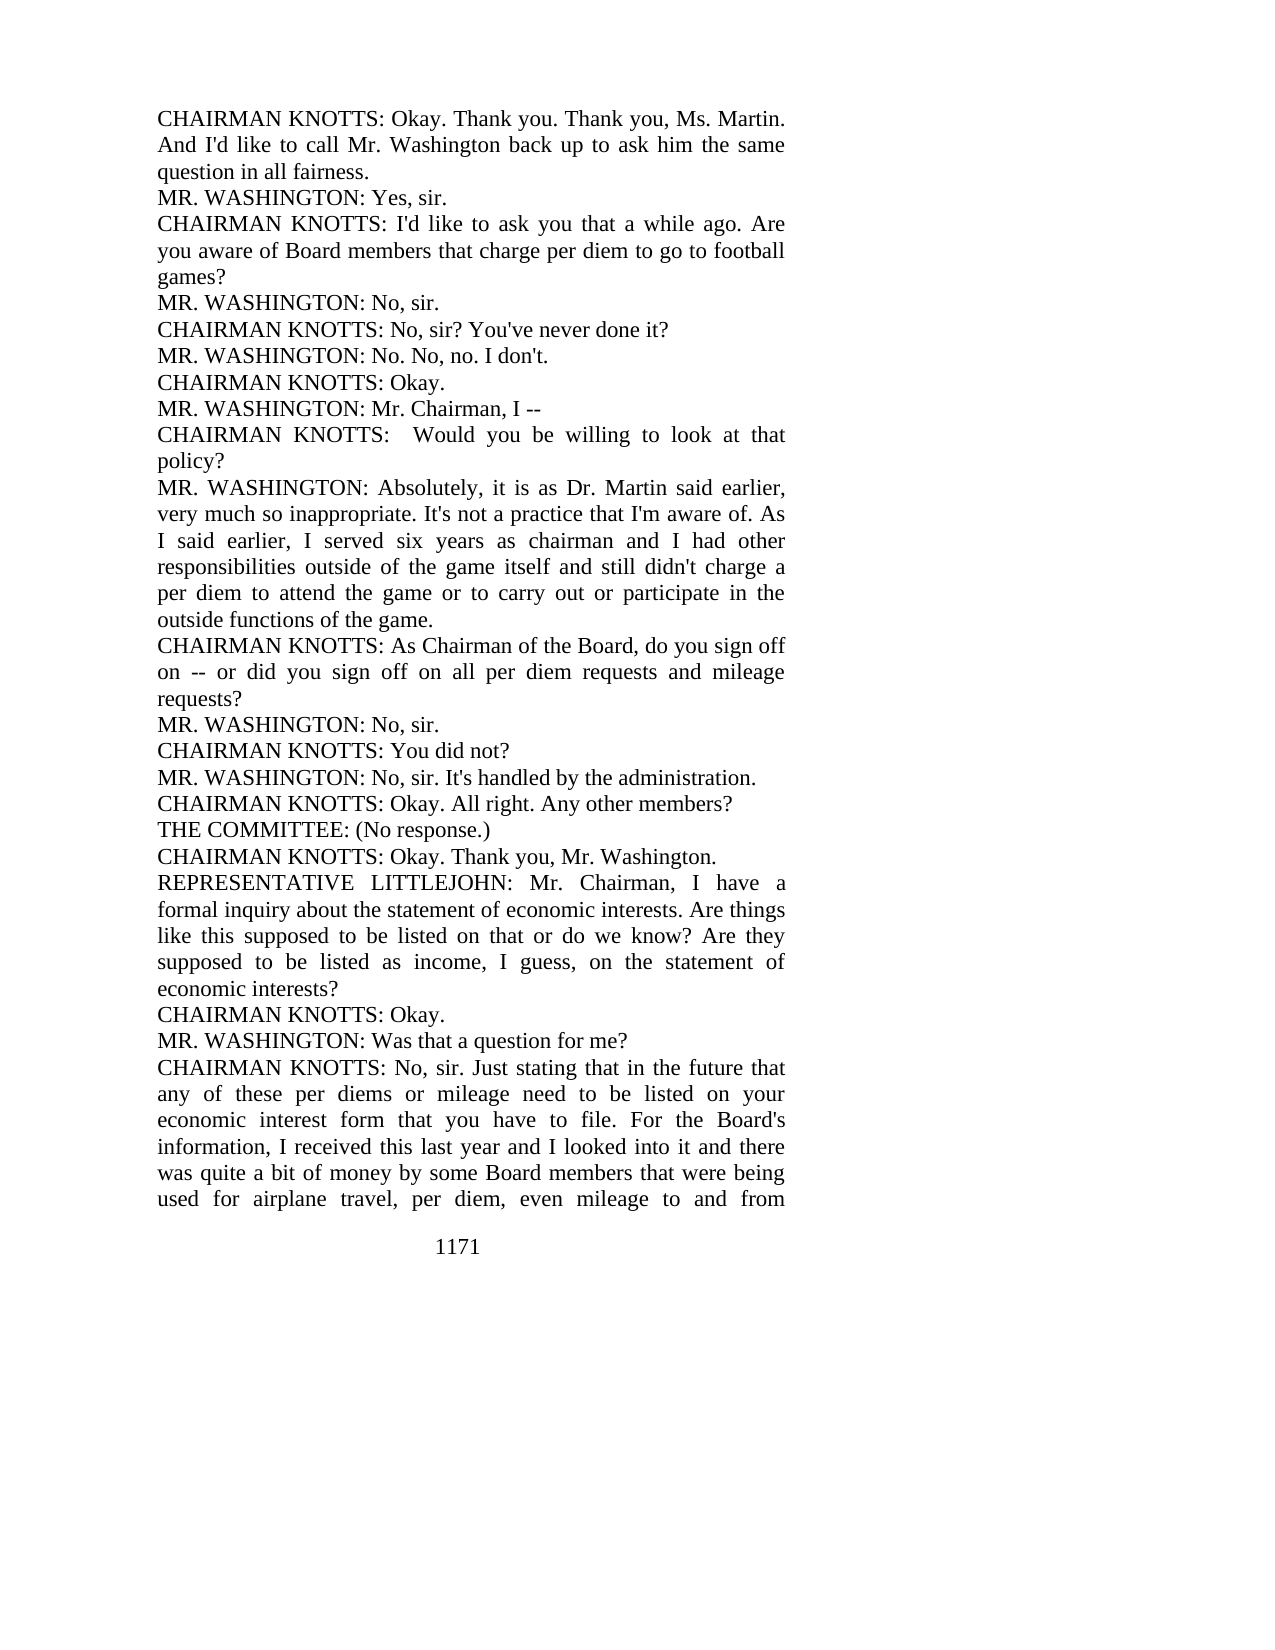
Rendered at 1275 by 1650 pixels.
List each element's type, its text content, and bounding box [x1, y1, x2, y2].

text CHAIRMAN KNOTTS: Okay. Thank you. Thank you, Ms. Martin. And I'd like to call Mr. Washington back up to ask him the same question in all fairness. [157, 105, 787, 184]
text REPRESENTATIVE LITTLEJOHN: Mr. Chairman, I have a formal inquiry about the statement of economic interests. Are things like this supposed to be listed on that or do we know? Are they supposed to be listed as income, I guess, on the statement of economic interests? [157, 869, 787, 1001]
text CHAIRMAN KNOTTS: No, sir? You've never done it? [157, 316, 787, 342]
text CHAIRMAN KNOTTS: Okay. [157, 368, 787, 395]
text CHAIRMAN KNOTTS: Okay. [157, 1001, 787, 1027]
text MR. WASHINGTON: No, sir. [157, 289, 787, 316]
text THE COMMITTEE: (No response.) [157, 817, 787, 843]
text CHAIRMAN KNOTTS: Okay. Thank you, Mr. Washington. [157, 843, 787, 869]
text CHAIRMAN KNOTTS: Okay. All right. Any other members? [157, 790, 787, 817]
text CHAIRMAN KNOTTS: As Chairman of the Board, do you sign off on -- or did you sign off on all per diem requests and mileage requests? [157, 632, 787, 711]
text MR. WASHINGTON: No, sir. [157, 711, 787, 737]
text CHAIRMAN KNOTTS: I'd like to ask you that a while ago. Are you aware of Board members that charge per diem to go to football games? [157, 210, 787, 289]
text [157, 1054, 787, 1212]
text MR. WASHINGTON: Absolutely, it is as Dr. Martin said earlier, very much so inappropriate. It's not a practice that I'm aware of. As I said earlier, I served six years as chairman and I had other responsibilities outside of the game itself and still didn't charge a per diem to attend the game or to carry out or participate in the outside functions of the game. [157, 474, 787, 632]
text MR. WASHINGTON: Mr. Chairman, I -- [157, 395, 787, 421]
text CHAIRMAN KNOTTS: Would you be willing to look at that policy? [157, 421, 787, 474]
text MR. WASHINGTON: No, sir. It's handled by the administration. [157, 764, 787, 790]
text MR. WASHINGTON: Yes, sir. [157, 184, 787, 210]
text CHAIRMAN KNOTTS: You did not? [157, 737, 787, 764]
text MR. WASHINGTON: Was that a question for me? [157, 1027, 787, 1054]
text MR. WASHINGTON: No. No, no. I don't. [157, 342, 787, 368]
